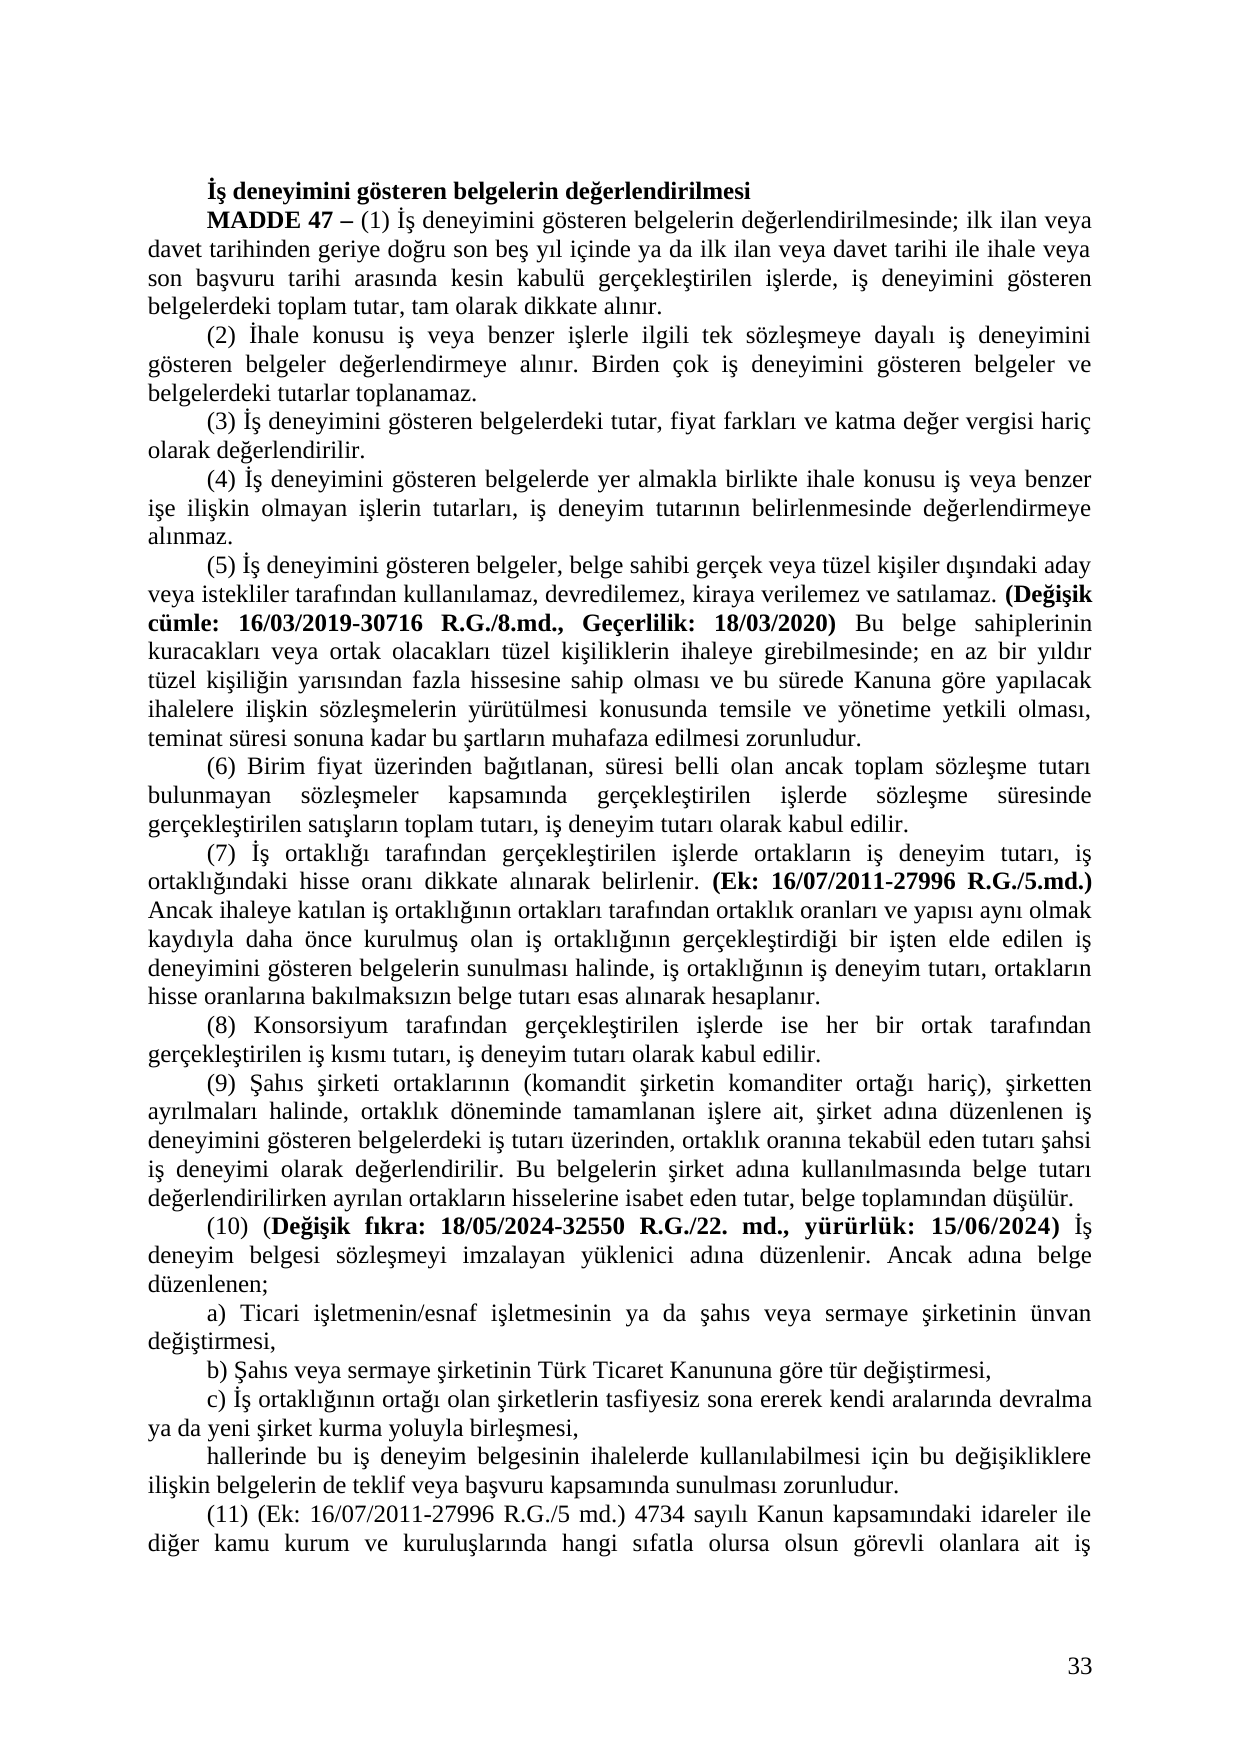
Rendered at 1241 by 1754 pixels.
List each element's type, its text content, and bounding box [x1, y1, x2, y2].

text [148, 1499, 1092, 1556]
text (2) İhale konusu iş veya benzer işlerle ilgili tek sözleşmeye dayalı iş deneyimini gösteren belgeler değerlendirmeye alınır. Birden çok iş deneyimini gösteren belgeler ve belgelerdeki tutarlar toplanamaz. [148, 320, 1092, 406]
text (4) İş deneyimini gösteren belgelerde yer almakla birlikte ihale konusu iş veya benzer işe ilişkin olmayan işlerin tutarları, iş deneyim tutarının belirlenmesinde değerlendirmeye alınmaz. [148, 464, 1092, 550]
text MADDE 47 – (1) İş deneyimini gösteren belgelerin değerlendirilmesinde; ilk ilan veya davet tarihinden geriye doğru son beş yıl içinde ya da ilk ilan veya davet tarihi ile ihale veya son başvuru tarihi arasında kesin kabulü gerçekleştirilen işlerde, iş deneyimini gösteren belgelerdeki toplam tutar, tam olarak dikkate alınır. [148, 205, 1092, 320]
text (7) İş ortaklığı tarafından gerçekleştirilen işlerde ortakların iş deneyim tutarı, iş ortaklığındaki hisse oranı dikkate alınarak belirlenir. (Ek: 16/07/2011-27996 R.G./5.md.) Ancak ihaleye katılan iş ortaklığının ortakları tarafından ortaklık oranları ve yapısı aynı olmak kaydıyla daha önce kurulmuş olan iş ortaklığının gerçekleştirdiği bir işten elde edilen iş deneyimini gösteren belgelerin sunulması halinde, iş ortaklığının iş deneyim tutarı, ortakların hisse oranlarına bakılmaksızın belge tutarı esas alınarak hesaplanır. [148, 838, 1092, 1010]
subtitle İş deneyimini gösteren belgelerin değerlendirilmesi [148, 176, 1092, 205]
text hallerinde bu iş deneyim belgesinin ihalelerde kullanılabilmesi için bu değişikliklere ilişkin belgelerin de teklif veya başvuru kapsamında sunulması zorunludur. [148, 1441, 1092, 1499]
text (8) Konsorsiyum tarafından gerçekleştirilen işlerde ise her bir ortak tarafından gerçekleştirilen iş kısmı tutarı, iş deneyim tutarı olarak kabul edilir. [148, 1010, 1092, 1068]
text (9) Şahıs şirketi ortaklarının (komandit şirketin komanditer ortağı hariç), şirketten ayrılmaları halinde, ortaklık döneminde tamamlanan işlere ait, şirket adına düzenlenen iş deneyimini gösteren belgelerdeki iş tutarı üzerinden, ortaklık oranına tekabül eden tutarı şahsi iş deneyimi olarak değerlendirilir. Bu belgelerin şirket adına kullanılmasında belge tutarı değerlendirilirken ayrılan ortakların hisselerine isabet eden tutar, belge toplamından düşülür. [148, 1068, 1092, 1211]
text (3) İş deneyimini gösteren belgelerdeki tutar, fiyat farkları ve katma değer vergisi hariç olarak değerlendirilir. [148, 406, 1092, 464]
text a) Ticari işletmenin/esnaf işletmesinin ya da şahıs veya sermaye şirketinin ünvan değiştirmesi, [148, 1298, 1092, 1355]
text b) Şahıs veya sermaye şirketinin Türk Ticaret Kanununa göre tür değiştirmesi, [148, 1355, 1092, 1384]
text (5) İş deneyimini gösteren belgeler, belge sahibi gerçek veya tüzel kişiler dışındaki aday veya istekliler tarafından kullanılamaz, devredilemez, kiraya verilemez ve satılamaz. (Değişik cümle: 16/03/2019-30716 R.G./8.md., Geçerlilik: 18/03/2020) Bu belge sahiplerinin kuracakları veya ortak olacakları tüzel kişiliklerin ihaleye girebilmesinde; en az bir yıldır tüzel kişiliğin yarısından fazla hissesine sahip olması ve bu sürede Kanuna göre yapılacak ihalelere ilişkin sözleşmelerin yürütülmesi konusunda temsile ve yönetime yetkili olması, teminat süresi sonuna kadar bu şartların muhafaza edilmesi zorunludur. [148, 550, 1092, 751]
text c) İş ortaklığının ortağı olan şirketlerin tasfiyesiz sona ererek kendi aralarında devralma ya da yeni şirket kurma yoluyla birleşmesi, [148, 1384, 1092, 1441]
text (10) (Değişik fıkra: 18/05/2024-32550 R.G./22. md., yürürlük: 15/06/2024) İş deneyim belgesi sözleşmeyi imzalayan yüklenici adına düzenlenir. Ancak adına belge düzenlenen; [148, 1211, 1092, 1298]
text (6) Birim fiyat üzerinden bağıtlanan, süresi belli olan ancak toplam sözleşme tutarı bulunmayan sözleşmeler kapsamında gerçekleştirilen işlerde sözleşme süresinde gerçekleştirilen satışların toplam tutarı, iş deneyim tutarı olarak kabul edilir. [148, 751, 1092, 838]
